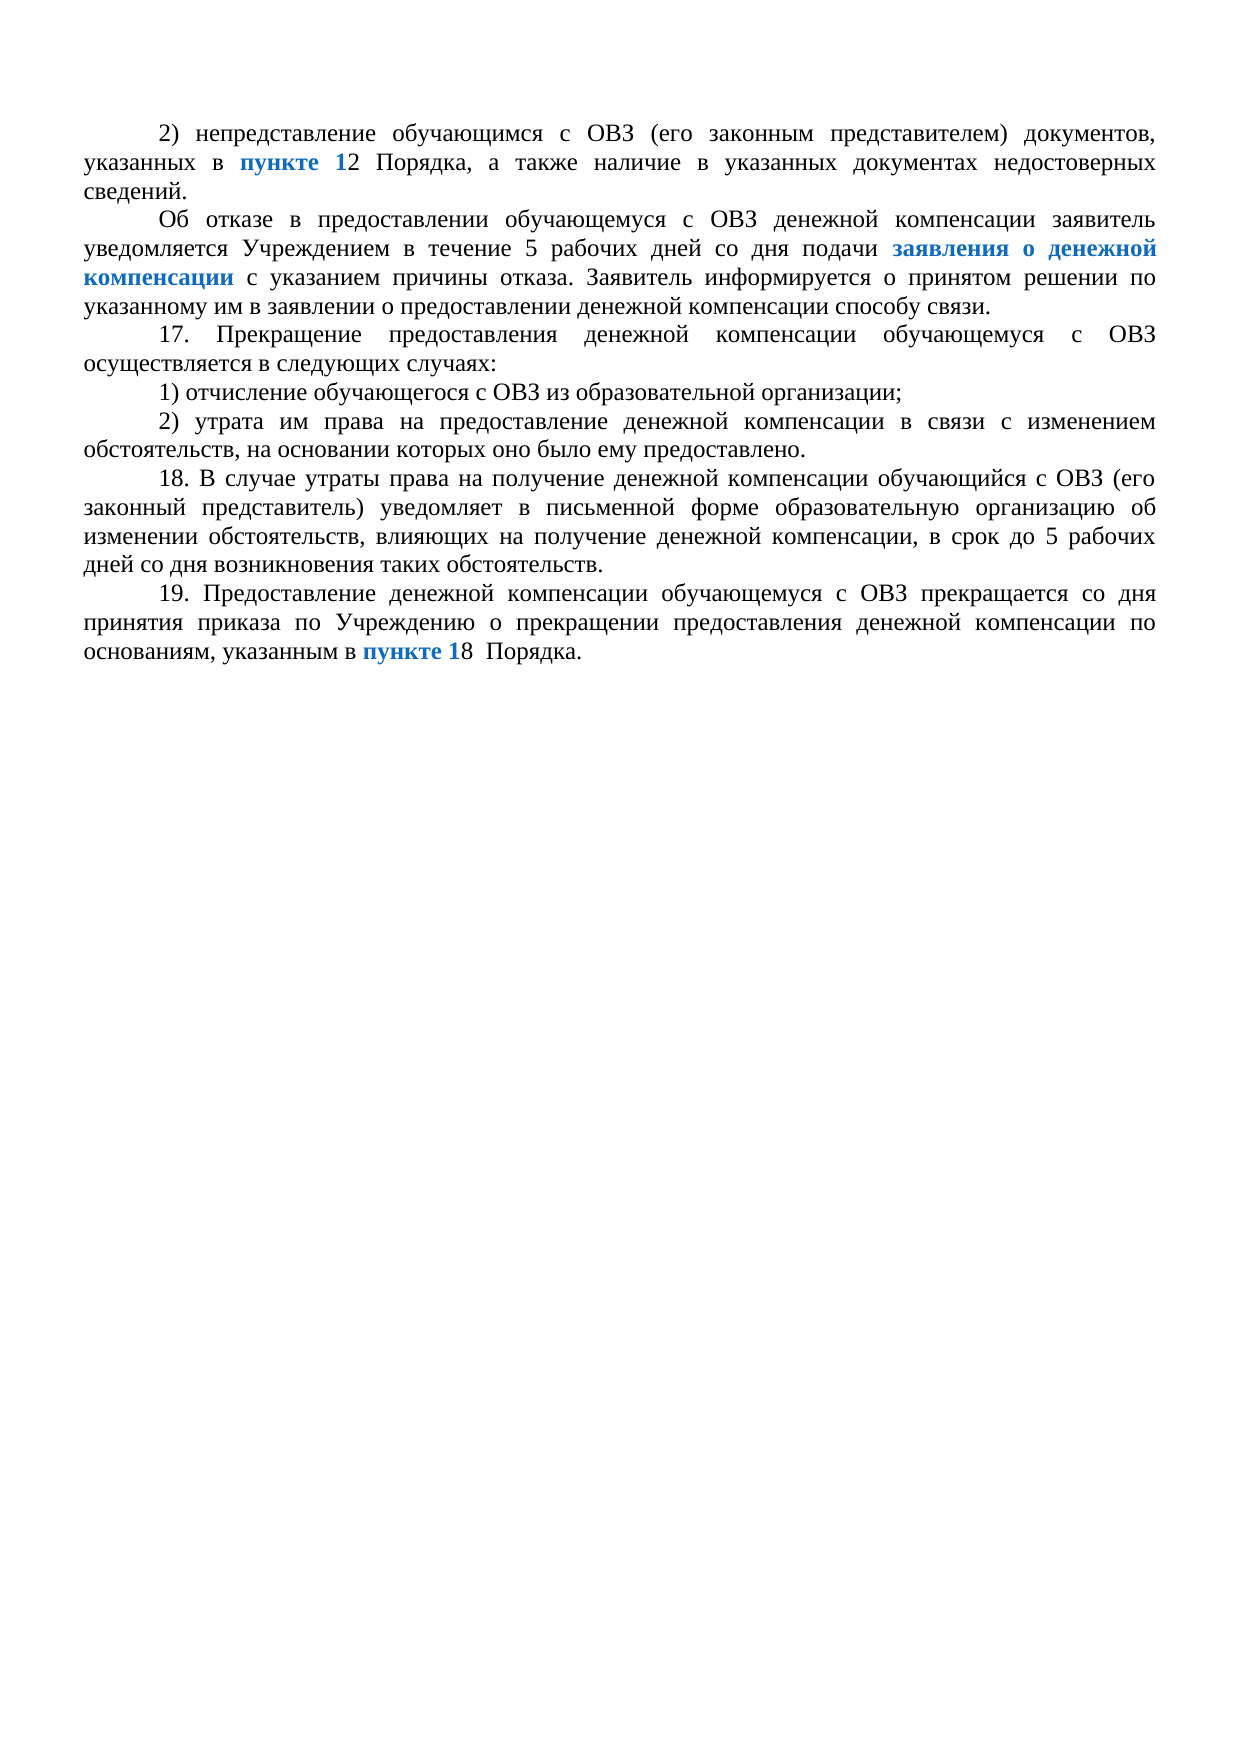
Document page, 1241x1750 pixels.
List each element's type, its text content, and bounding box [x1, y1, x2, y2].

text Об отказе в предоставлении обучающемуся с ОВЗ денежной компенсации заявитель уведомляется Учреждением в течение 5 рабочих дней со дня подачи заявления о денежной компенсации с указанием причины отказа. Заявитель информируется о принятом решении по указанному им в заявлении о предоставлении денежной компенсации способу связи. [83, 204, 1157, 319]
text 17. Прекращение предоставления денежной компенсации обучающемуся с ОВЗ осуществляется в следующих случаях: [83, 319, 1157, 377]
text 2) утрата им права на предоставление денежной компенсации в связи с изменением обстоятельств, на основании которых оно было ему предоставлено. [83, 406, 1157, 463]
text 19. Предоставление денежной компенсации обучающемуся с ОВЗ прекращается со дня принятия приказа по Учреждению о прекращении предоставления денежной компенсации по основаниям, указанным в пункте 18 Порядка. [83, 578, 1157, 664]
text 18. В случае утраты права на получение денежной компенсации обучающийся с ОВЗ (его законный представитель) уведомляет в письменной форме образовательную организацию об изменении обстоятельств, влияющих на получение денежной компенсации, в срок до 5 рабочих дней со дня возникновения таких обстоятельств. [83, 463, 1157, 578]
text 2) непредставление обучающимся с ОВЗ (его законным представителем) документов, указанных в пункте 12 Порядка, а также наличие в указанных документах недостоверных сведений. [83, 118, 1157, 204]
text 1) отчисление обучающегося с ОВЗ из образовательной организации; [83, 377, 1157, 406]
